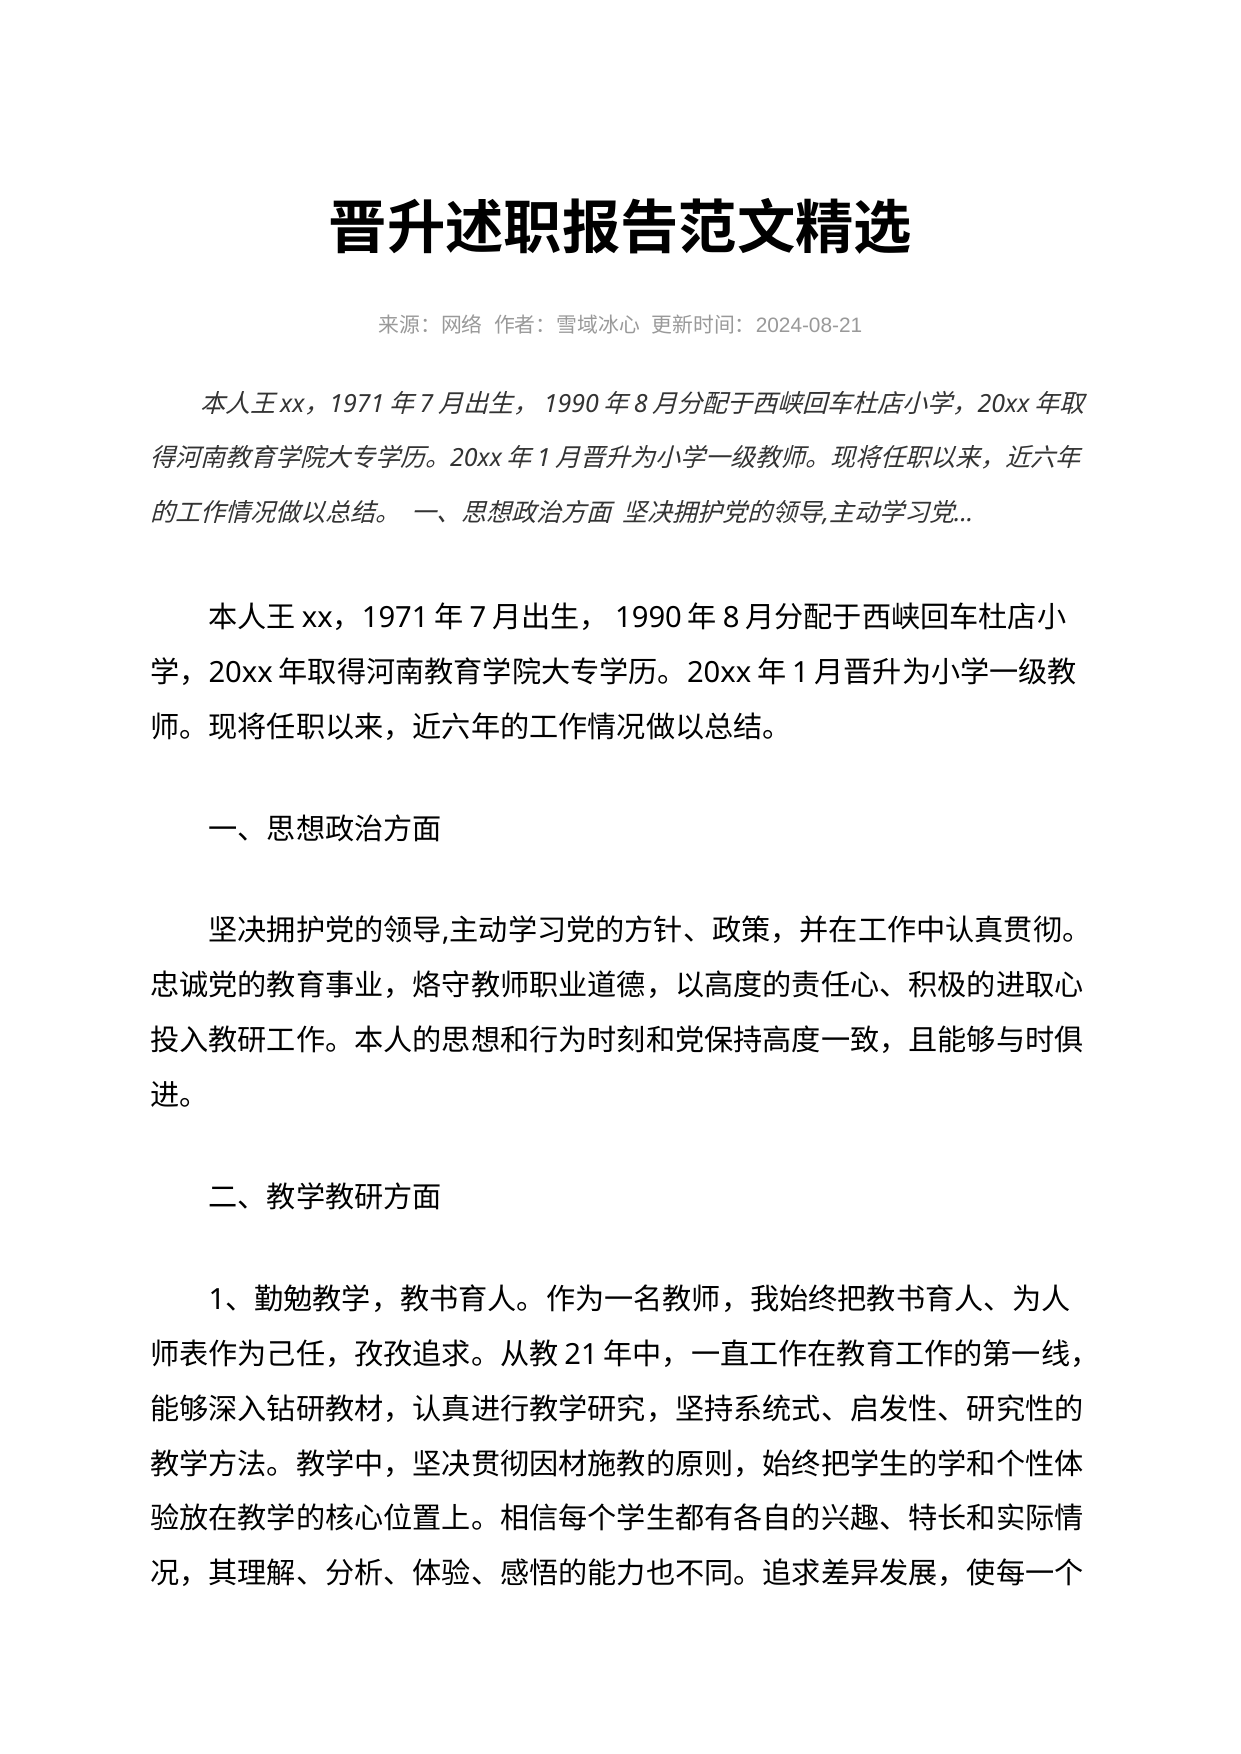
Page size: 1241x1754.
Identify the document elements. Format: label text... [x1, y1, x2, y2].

text 来源：网络 作者：雪域冰心 更新时间：2024-08-21 [150, 313, 1090, 337]
text 二、教学教研方面 [150, 1173, 1090, 1216]
text 本人王xx，1971年7月出生， 1990年8月分配于西峡回车杜店小学，20xx年取得河南教育学院大专学历。20xx年1月晋升为小学一级教师。现将任职以来，近六年的工作情况做以总结。 一、思想政治方面 坚决拥护党的领导,主动学习党... [150, 383, 1090, 528]
text 本人王xx，1971年7月出生， 1990年8月分配于西峡回车杜店小学，20xx年取得河南教育学院大专学历。20xx年1月晋升为小学一级教师。现将任职以来，近六年的工作情况做以总结。 [150, 593, 1090, 746]
text 一、思想政治方面 [150, 805, 1090, 847]
text 坚决拥护党的领导,主动学习党的方针、政策，并在工作中认真贯彻。忠诚党的教育事业，烙守教师职业道德，以高度的责任心、积极的进取心投入教研工作。本人的思想和行为时刻和党保持高度一致，且能够与时俱进。 [150, 907, 1090, 1114]
subtitle 晋升述职报告范文精选 [150, 181, 1090, 266]
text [150, 1275, 1090, 1592]
